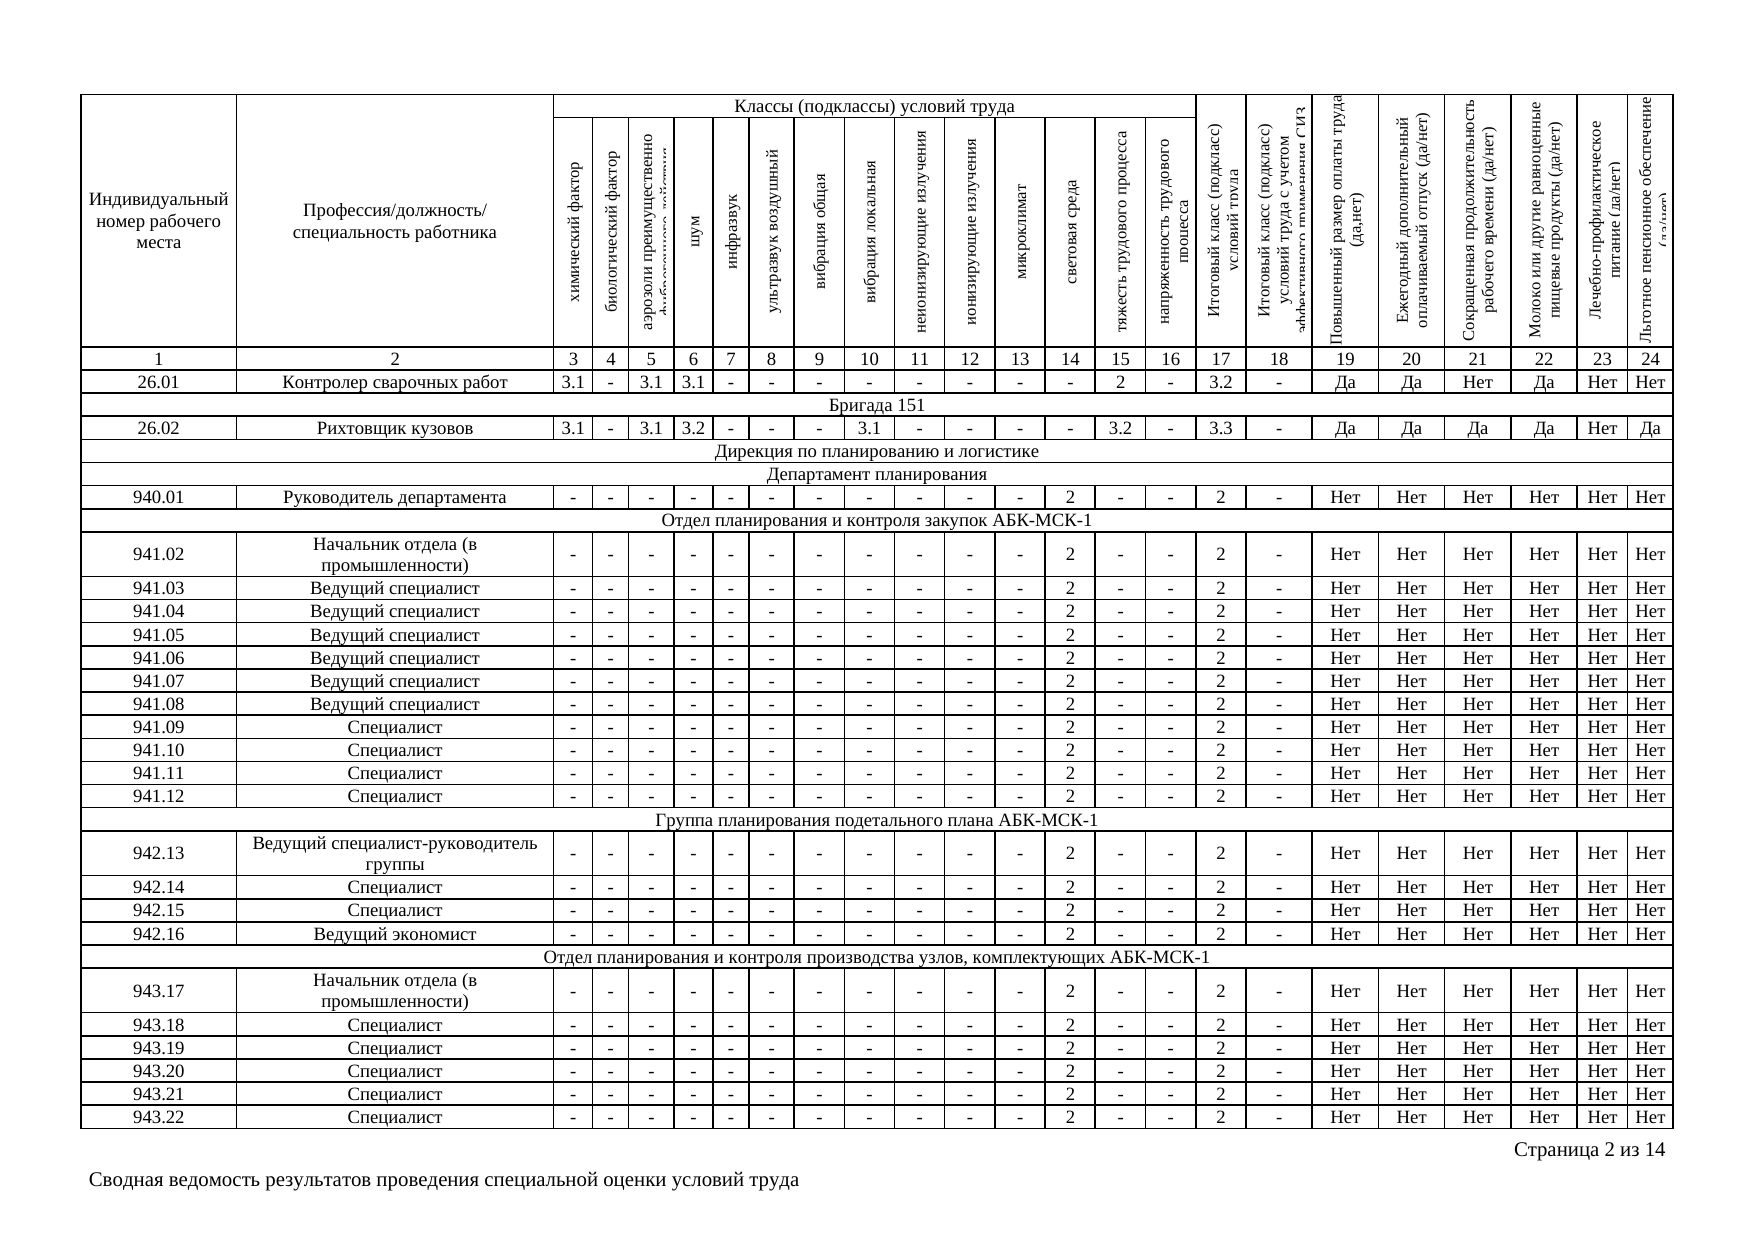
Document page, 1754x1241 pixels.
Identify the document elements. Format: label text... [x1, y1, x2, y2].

table_cell световая среда [1046, 118, 1094, 346]
table_cell 3.1 [629, 417, 673, 438]
table_cell - [945, 716, 994, 737]
table_cell - [750, 716, 793, 737]
table_cell Нет [1628, 739, 1672, 761]
table_cell - [750, 670, 793, 691]
table_cell - [554, 1060, 592, 1081]
table_cell - [845, 969, 894, 1012]
table_cell Специалист [237, 1083, 553, 1104]
table_cell - [845, 647, 894, 668]
table_cell напряженность трудового процесса [1146, 118, 1195, 346]
table_cell - [895, 623, 944, 645]
table_cell - [554, 533, 592, 576]
table_cell - [795, 623, 844, 645]
table_cell - [795, 785, 844, 807]
table_cell - [750, 1060, 793, 1081]
table_cell - [996, 1037, 1044, 1058]
table_cell 5 [629, 348, 673, 369]
table_cell Нет [1445, 762, 1510, 784]
table_cell - [750, 1083, 793, 1104]
table_cell 8 [750, 348, 793, 369]
table_cell - [1046, 371, 1094, 392]
table_cell - [554, 969, 592, 1012]
table_cell Начальник отдела (в промышленности) [237, 533, 553, 576]
table_cell - [593, 577, 628, 599]
table_cell - [895, 693, 944, 714]
table_cell 3.2 [1096, 417, 1145, 438]
table_cell 14 [1046, 348, 1094, 369]
table_cell - [750, 417, 793, 438]
table_cell Нет [1445, 900, 1510, 921]
table_cell - [945, 762, 994, 784]
table_cell - [895, 785, 944, 807]
table_cell 2 [237, 348, 553, 369]
table_cell Нет [1628, 1083, 1672, 1104]
table_cell - [593, 600, 628, 622]
table_cell - [675, 670, 712, 691]
table_cell Нет [1578, 923, 1627, 944]
table_cell - [945, 739, 994, 761]
table_cell Нет [1512, 1037, 1576, 1058]
table_cell - [996, 832, 1044, 875]
table_cell 2 [1197, 1060, 1245, 1081]
table_cell Да [1379, 417, 1444, 438]
table_cell - [593, 1013, 628, 1035]
table_cell Нет [1512, 623, 1576, 645]
table_cell Нет [1578, 1083, 1627, 1104]
table_cell - [1096, 600, 1145, 622]
table_cell - [629, 716, 673, 737]
table_cell - [895, 533, 944, 576]
table_cell - [1096, 832, 1145, 875]
table_cell Специалист [237, 716, 553, 737]
table_cell - [675, 832, 712, 875]
table_cell - [675, 600, 712, 622]
table_cell 3.1 [554, 417, 592, 438]
table_cell Нет [1512, 670, 1576, 691]
table_cell 2 [1197, 1106, 1245, 1127]
table_cell - [1096, 647, 1145, 668]
table_cell - [1096, 533, 1145, 576]
table_cell - [1146, 577, 1195, 599]
table_cell - [714, 969, 748, 1012]
table_cell - [845, 900, 894, 921]
table_cell - [1146, 923, 1195, 944]
table_cell - [996, 1013, 1044, 1035]
table_cell 16 [1146, 348, 1195, 369]
table_cell Специалист [237, 1060, 553, 1081]
table_cell 2 [1197, 670, 1245, 691]
table_cell 2 [1046, 693, 1094, 714]
table_cell Рихтовщик кузовов [237, 417, 553, 438]
table_cell - [675, 1083, 712, 1104]
table_cell - [895, 1013, 944, 1035]
table_cell Нет [1445, 785, 1510, 807]
table_cell Ведущий специалист-руководитель группы [237, 832, 553, 875]
table_cell 3.1 [675, 371, 712, 392]
table_cell - [750, 785, 793, 807]
table_cell - [996, 533, 1044, 576]
table_cell - [1247, 739, 1311, 761]
table_cell Специалист [237, 1013, 553, 1035]
table_cell - [845, 923, 894, 944]
table_cell 2 [1197, 623, 1245, 645]
table_cell 3.1 [845, 417, 894, 438]
table_cell - [895, 1037, 944, 1058]
table_cell Нет [1379, 739, 1444, 761]
table_cell - [1096, 716, 1145, 737]
table_cell - [593, 762, 628, 784]
table_cell Нет [1445, 1060, 1510, 1081]
table_cell 3.3 [1197, 417, 1245, 438]
table_cell Специалист [237, 785, 553, 807]
table_cell - [593, 670, 628, 691]
table_cell Нет [1445, 1083, 1510, 1104]
table_cell - [795, 371, 844, 392]
table_cell Нет [1445, 623, 1510, 645]
table_cell - [945, 693, 994, 714]
table_cell - [675, 1013, 712, 1035]
table_cell - [895, 762, 944, 784]
table_cell - [1146, 876, 1195, 898]
table_cell - [1247, 670, 1311, 691]
table_cell - [1096, 693, 1145, 714]
table_cell Нет [1313, 647, 1378, 668]
table_cell 23 [1578, 348, 1627, 369]
table_cell Нет [1379, 577, 1444, 599]
table_cell Нет [1628, 716, 1672, 737]
table_cell Нет [1578, 785, 1627, 807]
table_cell Нет [1313, 693, 1378, 714]
table_cell - [1046, 417, 1094, 438]
table_cell - [845, 716, 894, 737]
table_cell Нет [1313, 832, 1378, 875]
table_cell - [1247, 533, 1311, 576]
table_cell - [1247, 417, 1311, 438]
table_cell - [593, 623, 628, 645]
table_cell 2 [1046, 739, 1094, 761]
table_cell - [629, 762, 673, 784]
table_header Лечебно-профилактическое питание (да/нет) [1578, 95, 1627, 346]
table_cell Нет [1445, 577, 1510, 599]
table_cell - [714, 1013, 748, 1035]
table_cell - [554, 623, 592, 645]
table_cell Начальник отдела (в промышленности) [237, 969, 553, 1012]
table_cell тяжесть трудового процесса [1096, 118, 1145, 346]
table_cell Нет [1313, 670, 1378, 691]
table_cell - [1146, 417, 1195, 438]
table_cell - [629, 486, 673, 508]
table_cell 2 [1046, 785, 1094, 807]
table_cell 6 [675, 348, 712, 369]
table_cell Нет [1628, 600, 1672, 622]
table_cell - [554, 785, 592, 807]
table_cell Нет [1445, 533, 1510, 576]
table_cell 13 [996, 348, 1044, 369]
table_cell - [629, 900, 673, 921]
table_cell - [1096, 923, 1145, 944]
table_cell Нет [1379, 1106, 1444, 1127]
table_cell Нет [1313, 1106, 1378, 1127]
table_cell Нет [1578, 739, 1627, 761]
table_cell Нет [1512, 647, 1576, 668]
table_cell Нет [1379, 623, 1444, 645]
table_cell - [845, 1060, 894, 1081]
table_cell - [1247, 832, 1311, 875]
table_cell - [1096, 969, 1145, 1012]
table_cell Нет [1445, 371, 1510, 392]
table_cell Нет [1578, 533, 1627, 576]
table_cell Нет [1445, 716, 1510, 737]
table_cell Дирекция по планированию и логистике [82, 440, 1672, 462]
table_cell - [795, 1083, 844, 1104]
table_cell - [750, 762, 793, 784]
table_cell Нет [1379, 1013, 1444, 1035]
table_cell Нет [1628, 486, 1672, 508]
table_cell 3.2 [1197, 371, 1245, 392]
table_cell - [1096, 1083, 1145, 1104]
table_cell - [845, 876, 894, 898]
table_cell - [996, 417, 1044, 438]
table_cell 20 [1379, 348, 1444, 369]
table_cell - [845, 371, 894, 392]
table_cell - [845, 1013, 894, 1035]
table_cell 1 [82, 348, 236, 369]
table_cell 941.12 [82, 785, 236, 807]
table_cell - [895, 1083, 944, 1104]
table_cell - [1146, 1106, 1195, 1127]
table_cell биологический фактор [593, 118, 628, 346]
table_cell Ведущий специалист [237, 647, 553, 668]
table_cell - [593, 1083, 628, 1104]
table_cell - [714, 670, 748, 691]
table_cell - [1247, 577, 1311, 599]
table_cell - [945, 600, 994, 622]
table_cell - [795, 417, 844, 438]
table_cell - [1247, 900, 1311, 921]
table_cell 943.19 [82, 1037, 236, 1058]
table_cell Нет [1379, 600, 1444, 622]
table_cell Нет [1512, 1013, 1576, 1035]
table_cell 2 [1197, 486, 1245, 508]
table_cell - [750, 1106, 793, 1127]
table_cell - [1146, 1013, 1195, 1035]
table_cell Нет [1628, 1013, 1672, 1035]
table_cell - [945, 670, 994, 691]
table_cell - [593, 693, 628, 714]
table_cell 941.05 [82, 623, 236, 645]
table_cell 7 [714, 348, 748, 369]
table_cell Нет [1578, 417, 1627, 438]
table_cell - [1146, 670, 1195, 691]
table_cell - [714, 647, 748, 668]
table_cell Да [1445, 417, 1510, 438]
table_cell - [554, 923, 592, 944]
table_cell - [996, 670, 1044, 691]
table_cell вибрация общая [795, 118, 844, 346]
table_cell 2 [1197, 923, 1245, 944]
table_cell - [554, 693, 592, 714]
table_cell Нет [1578, 1106, 1627, 1127]
table_cell - [1247, 1083, 1311, 1104]
table_cell - [629, 1013, 673, 1035]
table_cell - [1247, 785, 1311, 807]
table_cell Нет [1578, 693, 1627, 714]
table_cell Нет [1628, 670, 1672, 691]
table_cell 943.18 [82, 1013, 236, 1035]
table_cell - [675, 1060, 712, 1081]
table_cell - [996, 1083, 1044, 1104]
table_cell - [714, 371, 748, 392]
table_cell - [996, 600, 1044, 622]
table_cell - [895, 647, 944, 668]
table_cell Нет [1313, 739, 1378, 761]
table_cell - [593, 1106, 628, 1127]
table_cell - [996, 876, 1044, 898]
table_cell - [895, 876, 944, 898]
table_cell - [750, 739, 793, 761]
table_cell - [945, 876, 994, 898]
table_cell - [593, 739, 628, 761]
table_cell Нет [1512, 900, 1576, 921]
table_header Ежегодный дополнительный оплачиваемый отпуск (да/нет) [1379, 95, 1444, 346]
table_cell Да [1313, 371, 1378, 392]
table_cell - [1096, 1106, 1145, 1127]
table_cell - [629, 693, 673, 714]
table_cell - [1096, 876, 1145, 898]
table_header Профессия/должность/специальность работника [237, 95, 553, 346]
table_cell 2 [1197, 762, 1245, 784]
table_cell - [1247, 647, 1311, 668]
table_cell - [996, 900, 1044, 921]
table_cell - [945, 1106, 994, 1127]
table_cell - [675, 623, 712, 645]
table_cell - [1146, 647, 1195, 668]
table_cell Нет [1512, 876, 1576, 898]
table_cell - [629, 1060, 673, 1081]
table_cell Нет [1445, 969, 1510, 1012]
table_cell 2 [1046, 923, 1094, 944]
table_cell - [1247, 1106, 1311, 1127]
table_cell - [750, 923, 793, 944]
table_cell Нет [1313, 716, 1378, 737]
table_cell - [1146, 1083, 1195, 1104]
table_cell - [714, 533, 748, 576]
table_cell - [675, 900, 712, 921]
table_cell - [750, 693, 793, 714]
table_cell 941.04 [82, 600, 236, 622]
table_cell Да [1512, 417, 1576, 438]
table_cell Нет [1313, 623, 1378, 645]
table_cell 3.1 [554, 371, 592, 392]
table_cell - [675, 693, 712, 714]
table_cell 942.15 [82, 900, 236, 921]
table_cell - [629, 533, 673, 576]
table_cell 942.16 [82, 923, 236, 944]
table_cell - [593, 1060, 628, 1081]
table_cell - [554, 1083, 592, 1104]
table_cell - [554, 670, 592, 691]
table_cell - [795, 876, 844, 898]
table_cell Ведущий специалист [237, 623, 553, 645]
table_cell - [629, 600, 673, 622]
table_cell - [629, 1106, 673, 1127]
table_cell - [629, 969, 673, 1012]
table_cell Нет [1445, 670, 1510, 691]
table_cell 2 [1046, 533, 1094, 576]
table_cell - [845, 623, 894, 645]
table_cell 2 [1046, 762, 1094, 784]
table_cell - [945, 417, 994, 438]
table_cell - [714, 417, 748, 438]
table_cell - [629, 670, 673, 691]
table_cell - [629, 623, 673, 645]
table_cell - [795, 900, 844, 921]
table_cell - [845, 832, 894, 875]
table_cell - [996, 623, 1044, 645]
table_cell - [675, 876, 712, 898]
table_cell - [593, 417, 628, 438]
table_cell - [750, 900, 793, 921]
table_header Классы (подклассы) условий труда [554, 95, 1195, 117]
table_cell - [750, 577, 793, 599]
table_cell Специалист [237, 1106, 553, 1127]
table_cell Контролер сварочных работ [237, 371, 553, 392]
table_cell - [795, 716, 844, 737]
table_cell - [1146, 739, 1195, 761]
table_cell - [629, 832, 673, 875]
table_cell Нет [1379, 716, 1444, 737]
table_cell Нет [1379, 1060, 1444, 1081]
table_cell - [795, 1037, 844, 1058]
table_cell 2 [1197, 533, 1245, 576]
table_cell Нет [1628, 1106, 1672, 1127]
table_cell - [714, 900, 748, 921]
table_cell Нет [1628, 785, 1672, 807]
table_cell 3 [554, 348, 592, 369]
table_cell 3.2 [675, 417, 712, 438]
table_cell 19 [1313, 348, 1378, 369]
table_cell 943.22 [82, 1106, 236, 1127]
table_cell 940.01 [82, 486, 236, 508]
table_cell 2 [1046, 969, 1094, 1012]
table_cell 26.02 [82, 417, 236, 438]
table_cell - [593, 832, 628, 875]
table_cell Нет [1578, 969, 1627, 1012]
table_cell - [895, 969, 944, 1012]
table_cell Нет [1628, 1037, 1672, 1058]
table_cell - [996, 739, 1044, 761]
table_cell - [945, 577, 994, 599]
table_cell - [945, 832, 994, 875]
table_cell Нет [1578, 1060, 1627, 1081]
table_cell - [714, 716, 748, 737]
table_cell Нет [1628, 832, 1672, 875]
table_cell Руководитель департамента [237, 486, 553, 508]
table_cell Нет [1379, 832, 1444, 875]
table_cell - [845, 693, 894, 714]
table_cell - [1247, 876, 1311, 898]
table_cell Нет [1379, 533, 1444, 576]
table_cell - [1096, 900, 1145, 921]
table_cell Да [1313, 417, 1378, 438]
table_cell - [945, 785, 994, 807]
table_cell - [795, 739, 844, 761]
table_cell 2 [1197, 1083, 1245, 1104]
table_cell - [795, 486, 844, 508]
table_cell Нет [1512, 533, 1576, 576]
table_cell Нет [1379, 923, 1444, 944]
table_cell - [750, 1037, 793, 1058]
table_cell - [845, 1037, 894, 1058]
table_cell Нет [1578, 762, 1627, 784]
table_cell Нет [1628, 577, 1672, 599]
table_cell - [1247, 762, 1311, 784]
table_cell - [714, 693, 748, 714]
table_cell - [675, 969, 712, 1012]
table_cell - [895, 371, 944, 392]
table_cell - [1247, 1037, 1311, 1058]
table_cell Нет [1578, 670, 1627, 691]
table_cell Специалист [237, 1037, 553, 1058]
table_cell - [1096, 1013, 1145, 1035]
table_cell Нет [1512, 762, 1576, 784]
table_cell - [895, 923, 944, 944]
table_cell - [1096, 785, 1145, 807]
table_cell - [845, 533, 894, 576]
table_cell Нет [1313, 533, 1378, 576]
table_cell - [1096, 486, 1145, 508]
table_cell - [1247, 600, 1311, 622]
table_cell - [845, 670, 894, 691]
table_cell - [675, 486, 712, 508]
table_cell Нет [1578, 486, 1627, 508]
table_cell Ведущий специалист [237, 670, 553, 691]
table_cell - [1146, 1037, 1195, 1058]
table_cell - [629, 577, 673, 599]
table_cell - [795, 1106, 844, 1127]
table_cell - [554, 647, 592, 668]
table_cell - [795, 693, 844, 714]
table_cell 2 [1046, 1060, 1094, 1081]
table_cell - [845, 577, 894, 599]
table_header Индивидуальный номер рабочего места [82, 95, 236, 346]
table_cell Нет [1578, 371, 1627, 392]
table_cell - [554, 876, 592, 898]
table_cell Нет [1313, 876, 1378, 898]
table_cell Отдел планирования и контроля производства узлов, комплектующих АБК-МСК-1 [82, 946, 1672, 967]
table_cell - [554, 900, 592, 921]
table_cell Нет [1512, 716, 1576, 737]
table_cell - [714, 486, 748, 508]
table_cell Нет [1379, 1037, 1444, 1058]
table_cell Нет [1512, 1106, 1576, 1127]
table_cell - [593, 900, 628, 921]
table_cell Нет [1578, 600, 1627, 622]
table_cell - [675, 716, 712, 737]
table_cell - [593, 1037, 628, 1058]
table_cell - [629, 647, 673, 668]
table_cell - [554, 577, 592, 599]
table_cell - [1096, 739, 1145, 761]
table_cell Нет [1512, 1083, 1576, 1104]
table_cell - [996, 693, 1044, 714]
table_cell 941.02 [82, 533, 236, 576]
table_cell Нет [1445, 832, 1510, 875]
table_cell 941.11 [82, 762, 236, 784]
table_cell химический фактор [554, 118, 592, 346]
table_cell 2 [1046, 647, 1094, 668]
table_cell - [629, 1083, 673, 1104]
table_cell - [795, 577, 844, 599]
table_cell - [554, 739, 592, 761]
table_cell - [1247, 1060, 1311, 1081]
table_cell - [996, 1106, 1044, 1127]
table_cell - [795, 832, 844, 875]
table_cell 2 [1197, 600, 1245, 622]
table_cell 941.07 [82, 670, 236, 691]
table_cell Нет [1628, 1060, 1672, 1081]
table_cell 15 [1096, 348, 1145, 369]
table_cell 942.13 [82, 832, 236, 875]
table_cell - [996, 969, 1044, 1012]
table_cell - [675, 1106, 712, 1127]
table_cell - [750, 600, 793, 622]
table_cell инфразвук [714, 118, 748, 346]
table_header Льготное пенсионное обеспечение (да/нет) [1628, 95, 1672, 346]
table_cell Нет [1628, 647, 1672, 668]
table_cell - [945, 371, 994, 392]
table_cell - [845, 762, 894, 784]
table_cell Нет [1512, 693, 1576, 714]
table_cell - [996, 785, 1044, 807]
table_cell - [675, 533, 712, 576]
table_cell - [593, 923, 628, 944]
table_cell - [554, 1037, 592, 1058]
table_cell Нет [1512, 600, 1576, 622]
table_cell Нет [1313, 1037, 1378, 1058]
table_cell - [750, 371, 793, 392]
table_cell Нет [1578, 832, 1627, 875]
table_cell - [895, 716, 944, 737]
table_cell - [996, 647, 1044, 668]
table_cell 2 [1197, 1037, 1245, 1058]
table_header Молоко или другие равноценные пищевые продукты (да/нет) [1512, 95, 1576, 346]
table_cell - [675, 785, 712, 807]
table_cell Нет [1628, 693, 1672, 714]
table_cell - [714, 1060, 748, 1081]
table_cell Специалист [237, 739, 553, 761]
table_cell - [750, 623, 793, 645]
table_cell Нет [1578, 1037, 1627, 1058]
table_cell 2 [1197, 785, 1245, 807]
table_cell Специалист [237, 900, 553, 921]
table_cell - [845, 1106, 894, 1127]
table_cell 3.1 [629, 371, 673, 392]
table_cell - [895, 1106, 944, 1127]
table_cell 2 [1046, 1083, 1094, 1104]
table_cell 941.03 [82, 577, 236, 599]
table_cell Нет [1379, 876, 1444, 898]
table_cell - [1247, 969, 1311, 1012]
table_cell - [714, 832, 748, 875]
table_cell - [554, 832, 592, 875]
table_cell - [895, 1060, 944, 1081]
table_cell ультразвук воздушный [750, 118, 793, 346]
table_cell Специалист [237, 762, 553, 784]
table_cell - [1146, 623, 1195, 645]
table_cell - [554, 1013, 592, 1035]
table_cell Нет [1578, 876, 1627, 898]
table_cell 2 [1046, 600, 1094, 622]
table_cell 2 [1197, 969, 1245, 1012]
table_cell - [714, 577, 748, 599]
table_cell 2 [1197, 900, 1245, 921]
table_header Итоговый класс (подкласс) условий труда с учетом эффективного применения СИЗ [1247, 95, 1311, 346]
table_cell - [795, 969, 844, 1012]
table_cell 11 [895, 348, 944, 369]
table_cell - [593, 876, 628, 898]
table_cell - [554, 1106, 592, 1127]
table_cell Нет [1628, 923, 1672, 944]
table_cell Нет [1628, 876, 1672, 898]
table_cell - [593, 533, 628, 576]
table_cell - [554, 486, 592, 508]
table_cell - [675, 923, 712, 944]
table_cell Нет [1313, 600, 1378, 622]
table_cell - [845, 486, 894, 508]
table_cell 9 [795, 348, 844, 369]
table_cell 2 [1046, 900, 1094, 921]
table_cell - [714, 923, 748, 944]
table_cell - [1096, 670, 1145, 691]
table_cell Нет [1379, 670, 1444, 691]
table_cell - [593, 969, 628, 1012]
table_cell Нет [1578, 623, 1627, 645]
table_cell - [895, 486, 944, 508]
table_cell вибрация локальная [845, 118, 894, 346]
table_cell Нет [1512, 486, 1576, 508]
table_cell микроклимат [996, 118, 1044, 346]
table_cell - [1146, 486, 1195, 508]
table_cell Нет [1445, 693, 1510, 714]
table_cell - [795, 923, 844, 944]
table_cell - [750, 1013, 793, 1035]
table_cell 2 [1046, 1013, 1094, 1035]
table_cell 2 [1197, 876, 1245, 898]
table_cell - [795, 600, 844, 622]
table_cell - [593, 716, 628, 737]
table_cell Нет [1313, 762, 1378, 784]
table_cell - [945, 923, 994, 944]
table_cell - [895, 417, 944, 438]
table_cell - [750, 486, 793, 508]
table_cell - [714, 1106, 748, 1127]
table_cell 17 [1197, 348, 1245, 369]
table_cell - [895, 832, 944, 875]
table_cell - [714, 876, 748, 898]
table_cell 2 [1197, 693, 1245, 714]
table_cell - [1247, 923, 1311, 944]
table_cell 941.09 [82, 716, 236, 737]
table_cell аэрозоли преимущественно фиброгенного действия [629, 118, 673, 346]
table_cell - [996, 716, 1044, 737]
table_cell 24 [1628, 348, 1672, 369]
table_cell - [996, 762, 1044, 784]
table_cell Нет [1313, 1083, 1378, 1104]
table_cell - [629, 1037, 673, 1058]
table_cell - [945, 623, 994, 645]
table_cell 2 [1046, 716, 1094, 737]
table_cell - [945, 486, 994, 508]
table_cell - [895, 739, 944, 761]
table_cell Да [1379, 371, 1444, 392]
table_cell - [1247, 371, 1311, 392]
table_cell - [795, 1060, 844, 1081]
table_cell Нет [1512, 969, 1576, 1012]
table_cell Нет [1313, 923, 1378, 944]
table_cell - [714, 600, 748, 622]
table_cell - [795, 762, 844, 784]
table_cell 2 [1046, 623, 1094, 645]
table_cell - [629, 876, 673, 898]
table_cell - [945, 969, 994, 1012]
table_cell - [895, 577, 944, 599]
table_cell - [750, 533, 793, 576]
table_cell Нет [1512, 923, 1576, 944]
table_cell - [1146, 716, 1195, 737]
table_cell 2 [1197, 577, 1245, 599]
table_cell - [795, 647, 844, 668]
table_cell Нет [1628, 762, 1672, 784]
table_cell 2 [1046, 486, 1094, 508]
table_cell Да [1628, 417, 1672, 438]
table_cell Нет [1628, 623, 1672, 645]
table_cell - [750, 876, 793, 898]
table_cell - [714, 785, 748, 807]
table_cell - [714, 1037, 748, 1058]
table_cell 12 [945, 348, 994, 369]
table_cell Департамент планирования [82, 463, 1672, 485]
table_cell шум [675, 118, 712, 346]
table_cell - [996, 577, 1044, 599]
table_cell - [1146, 693, 1195, 714]
table_cell - [554, 716, 592, 737]
table_cell - [1247, 486, 1311, 508]
table_cell - [750, 969, 793, 1012]
table_cell Ведущий специалист [237, 693, 553, 714]
table_cell - [714, 739, 748, 761]
table_cell - [714, 1083, 748, 1104]
table_cell 21 [1445, 348, 1510, 369]
table_cell - [1146, 900, 1195, 921]
table_cell - [1146, 969, 1195, 1012]
table_cell 943.21 [82, 1083, 236, 1104]
table_cell - [675, 577, 712, 599]
table_cell - [554, 600, 592, 622]
table_cell - [1247, 623, 1311, 645]
table_cell 2 [1046, 1106, 1094, 1127]
table_cell Нет [1445, 486, 1510, 508]
table_cell - [945, 1037, 994, 1058]
table_cell Нет [1379, 693, 1444, 714]
table_cell - [750, 832, 793, 875]
table_cell Бригада 151 [82, 394, 1672, 415]
table_cell - [895, 600, 944, 622]
table_cell Нет [1445, 1013, 1510, 1035]
table_cell Нет [1445, 600, 1510, 622]
table_cell 2 [1096, 371, 1145, 392]
table_cell - [795, 670, 844, 691]
table_cell Отдел планирования и контроля закупок АБК-МСК-1 [82, 510, 1672, 531]
table_cell 2 [1197, 1013, 1245, 1035]
table_cell - [629, 739, 673, 761]
table_cell 18 [1247, 348, 1311, 369]
table_cell Специалист [237, 876, 553, 898]
table_cell - [593, 785, 628, 807]
table_cell - [675, 762, 712, 784]
table_cell - [945, 900, 994, 921]
table_cell 4 [593, 348, 628, 369]
table_cell - [845, 1083, 894, 1104]
table_cell Нет [1512, 832, 1576, 875]
table_cell 26.01 [82, 371, 236, 392]
table_header Итоговый класс (подкласс) условий труда [1197, 95, 1245, 346]
table_cell 10 [845, 348, 894, 369]
table_cell 2 [1197, 716, 1245, 737]
table_cell Ведущий специалист [237, 600, 553, 622]
table_cell Нет [1313, 1060, 1378, 1081]
table_cell - [593, 371, 628, 392]
table_cell - [996, 486, 1044, 508]
table_cell - [845, 739, 894, 761]
table_cell 941.08 [82, 693, 236, 714]
table_cell Нет [1578, 716, 1627, 737]
table_cell - [795, 533, 844, 576]
table_cell Нет [1512, 785, 1576, 807]
table_cell 941.10 [82, 739, 236, 761]
table_cell - [1146, 533, 1195, 576]
table_cell Нет [1445, 876, 1510, 898]
table_cell - [714, 762, 748, 784]
table_cell Нет [1379, 486, 1444, 508]
table_cell Нет [1445, 647, 1510, 668]
table_cell Нет [1628, 371, 1672, 392]
table_cell - [945, 1013, 994, 1035]
table_cell 2 [1046, 1037, 1094, 1058]
table_cell Нет [1578, 900, 1627, 921]
table_cell - [845, 600, 894, 622]
table_cell Нет [1379, 785, 1444, 807]
table_cell - [1146, 785, 1195, 807]
table_cell - [945, 533, 994, 576]
table_cell Нет [1578, 1013, 1627, 1035]
table_cell - [996, 1060, 1044, 1081]
table_cell Нет [1628, 533, 1672, 576]
table_cell - [675, 739, 712, 761]
table_cell Нет [1578, 577, 1627, 599]
table_cell 941.06 [82, 647, 236, 668]
table_cell Нет [1313, 785, 1378, 807]
table_cell 943.20 [82, 1060, 236, 1081]
table_cell - [795, 1013, 844, 1035]
table_cell Нет [1578, 647, 1627, 668]
table_cell - [1096, 623, 1145, 645]
table_cell Нет [1512, 739, 1576, 761]
table_cell Нет [1628, 900, 1672, 921]
table_cell 943.17 [82, 969, 236, 1012]
table_cell - [845, 785, 894, 807]
table_cell - [593, 647, 628, 668]
table_cell Нет [1313, 577, 1378, 599]
table_cell - [1146, 371, 1195, 392]
table_cell - [1096, 1060, 1145, 1081]
table_cell 2 [1046, 876, 1094, 898]
table_cell 2 [1046, 577, 1094, 599]
table_cell 2 [1197, 739, 1245, 761]
table_cell - [1146, 762, 1195, 784]
table_cell ионизирующие излучения [945, 118, 994, 346]
table_cell - [593, 486, 628, 508]
table_cell - [895, 900, 944, 921]
table_cell - [1146, 600, 1195, 622]
table_cell Группа планирования подетального плана АБК-МСК-1 [82, 808, 1672, 830]
table_cell Нет [1628, 969, 1672, 1012]
table_header Сокращенная продолжительность рабочего времени (да/нет) [1445, 95, 1510, 346]
table_cell - [996, 923, 1044, 944]
table_cell - [714, 623, 748, 645]
table_cell - [1146, 832, 1195, 875]
table_cell Нет [1313, 969, 1378, 1012]
table_cell Нет [1379, 647, 1444, 668]
table_cell - [554, 762, 592, 784]
table_cell - [1096, 577, 1145, 599]
table_cell - [675, 647, 712, 668]
table_cell 2 [1046, 670, 1094, 691]
table_cell Нет [1512, 577, 1576, 599]
table_cell - [1247, 716, 1311, 737]
table_cell 2 [1197, 647, 1245, 668]
table_cell - [945, 647, 994, 668]
table_cell - [629, 785, 673, 807]
table_cell 942.14 [82, 876, 236, 898]
table_cell - [945, 1083, 994, 1104]
table_cell - [996, 371, 1044, 392]
table_header Повышенный размер оплаты труда (да,нет) [1313, 95, 1378, 346]
table_cell - [1247, 1013, 1311, 1035]
table_cell Нет [1313, 486, 1378, 508]
table_cell 2 [1197, 832, 1245, 875]
table_cell - [895, 670, 944, 691]
table_cell Нет [1445, 1106, 1510, 1127]
table_cell - [1096, 1037, 1145, 1058]
table_cell Нет [1445, 1037, 1510, 1058]
table_cell Нет [1379, 969, 1444, 1012]
table_cell Нет [1445, 923, 1510, 944]
table_cell - [629, 923, 673, 944]
table_cell Ведущий экономист [237, 923, 553, 944]
table_cell Нет [1379, 762, 1444, 784]
table_cell Нет [1512, 1060, 1576, 1081]
table_cell Нет [1313, 900, 1378, 921]
table_cell - [1096, 762, 1145, 784]
table_cell - [675, 1037, 712, 1058]
table_cell Да [1512, 371, 1576, 392]
table_cell - [1146, 1060, 1195, 1081]
table_cell - [945, 1060, 994, 1081]
table_cell Нет [1379, 1083, 1444, 1104]
table_cell 22 [1512, 348, 1576, 369]
table_cell Нет [1313, 1013, 1378, 1035]
table_cell Ведущий специалист [237, 577, 553, 599]
table_cell - [750, 647, 793, 668]
table_cell Нет [1445, 739, 1510, 761]
table_cell неионизирующие излучения [895, 118, 944, 346]
table_cell - [1247, 693, 1311, 714]
table_cell Нет [1379, 900, 1444, 921]
table_cell 2 [1046, 832, 1094, 875]
